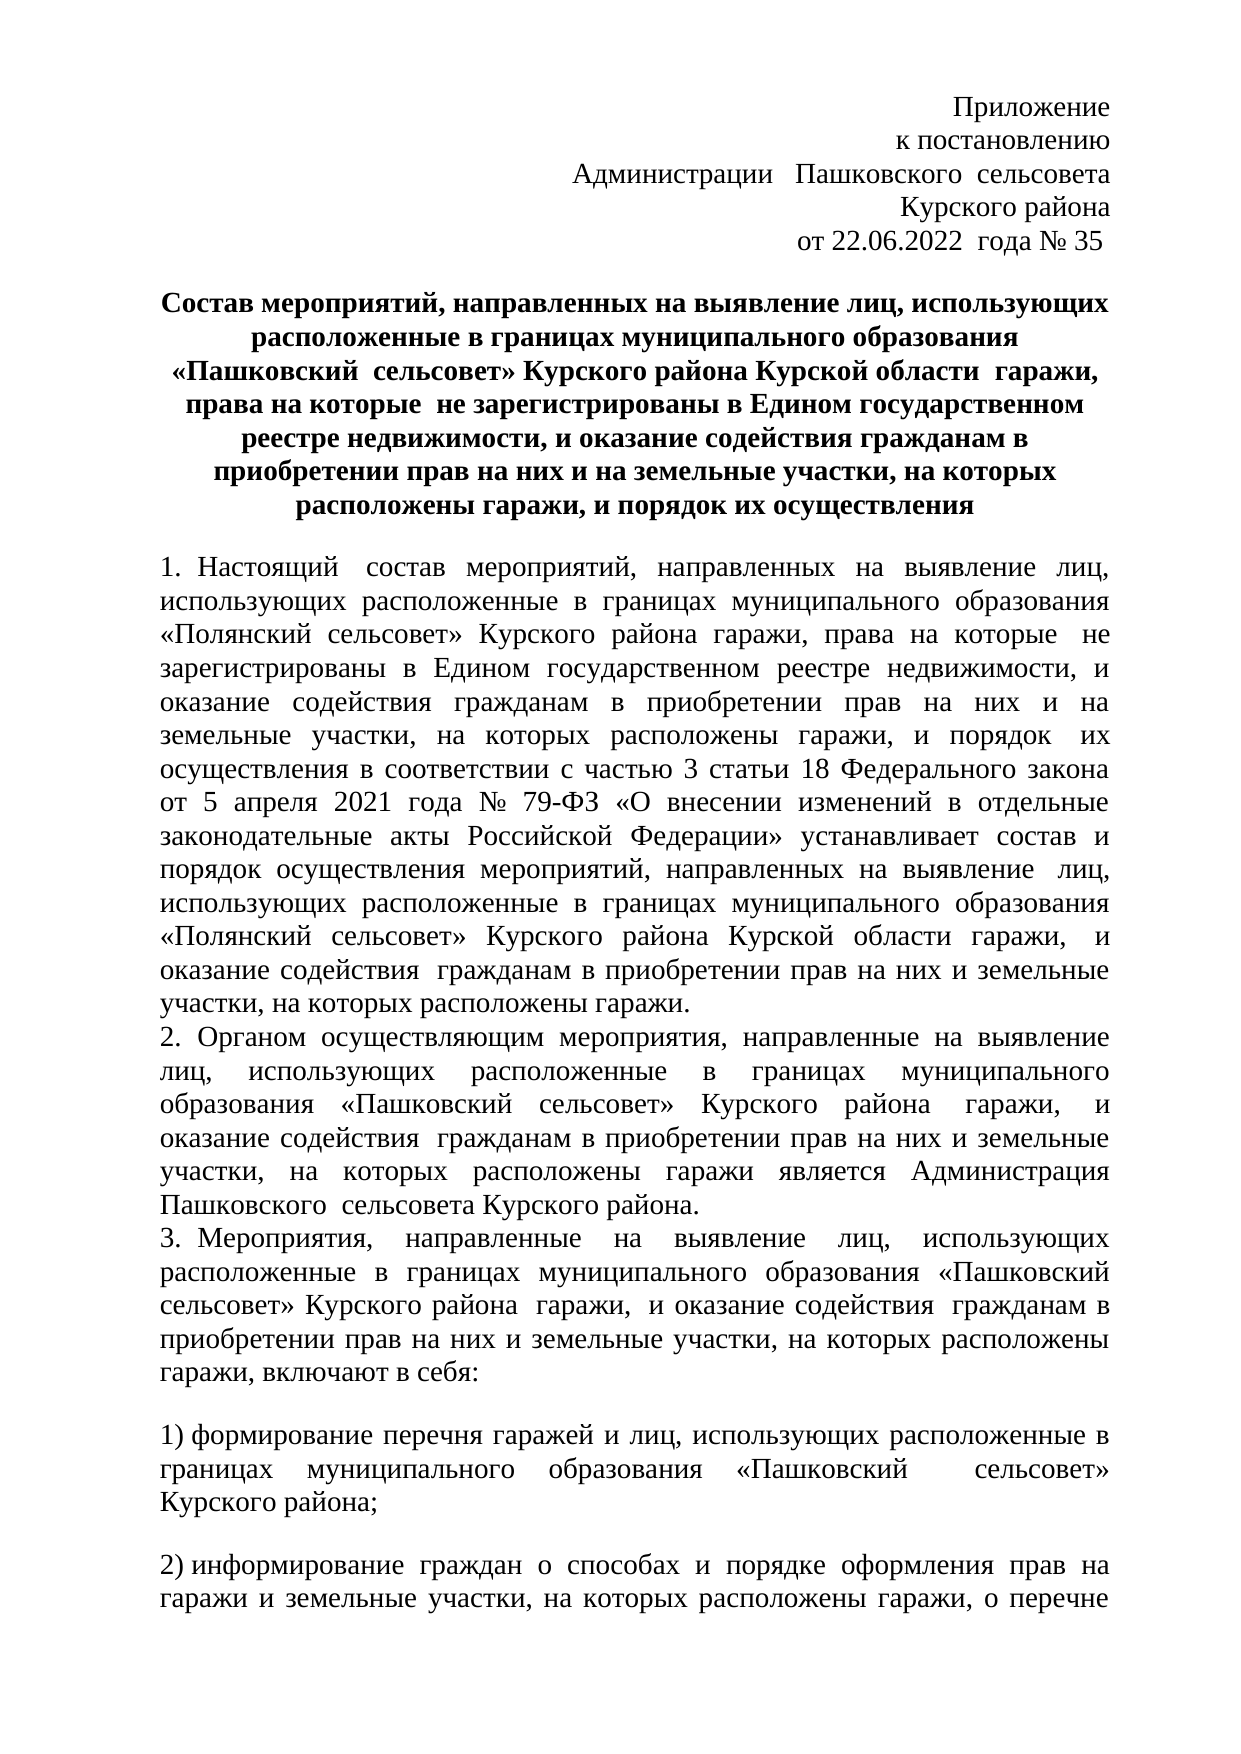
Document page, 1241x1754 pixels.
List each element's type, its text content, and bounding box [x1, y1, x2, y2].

text от 22.06.2022 года № 35 [159, 223, 1110, 256]
list Настоящий состав мероприятий, направленных на выявление лиц, использующих расположенные в границах муниципального образования «Полянский сельсовет» Курского района гаражи, права на которые не зарегистрированы в Едином государственном реестре недвижимости, и оказание содействия гражданам в приобретении прав на них и на земельные участки, на которых расположены гаражи, и порядок их осуществления в соответствии с частью 3 статьи 18 Федерального закона от 5 апреля 2021 года № 79-ФЗ «О внесении изменений в отдельные законодательные акты Российской Федерации» устанавливает состав и порядок осуществления мероприятий, направленных на выявление лиц, использующих расположенные в границах муниципального образования «Полянский сельсовет» Курского района Курской области гаражи, и оказание содействия гражданам в приобретении прав на них и земельные участки, на которых расположены гаражи. [159, 549, 1110, 1019]
text Курского района [159, 189, 1110, 223]
text к постановлению Администрации Пашковского сельсовета [159, 122, 1110, 189]
text 1) формирование перечня гаражей и лиц, использующих расположенные в границах муниципального образования «Пашковский сельсовет» Курского района; [159, 1417, 1110, 1518]
list Мероприятия, направленные на выявление лиц, использующих расположенные в границах муниципального образования «Пашковский сельсовет» Курского района гаражи, и оказание содействия гражданам в приобретении прав на них и земельные участки, на которых расположены гаражи, включают в себя: [159, 1220, 1110, 1388]
list Органом осуществляющим мероприятия, направленные на выявление лиц, использующих расположенные в границах муниципального образования «Пашковский сельсовет» Курского района гаражи, и оказание содействия гражданам в приобретении прав на них и земельные участки, на которых расположены гаражи является Администрация Пашковского сельсовета Курского района. [159, 1019, 1110, 1220]
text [159, 1547, 1110, 1614]
text Приложение [159, 89, 1110, 122]
text Состав мероприятий, направленных на выявление лиц, использующих расположенные в границах муниципального образования «Пашковский сельсовет» Курского района Курской области гаражи, права на которые не зарегистрированы в Едином государственном реестре недвижимости, и оказание содействия гражданам в приобретении прав на них и на земельные участки, на которых расположены гаражи, и порядок их осуществления [159, 286, 1110, 520]
